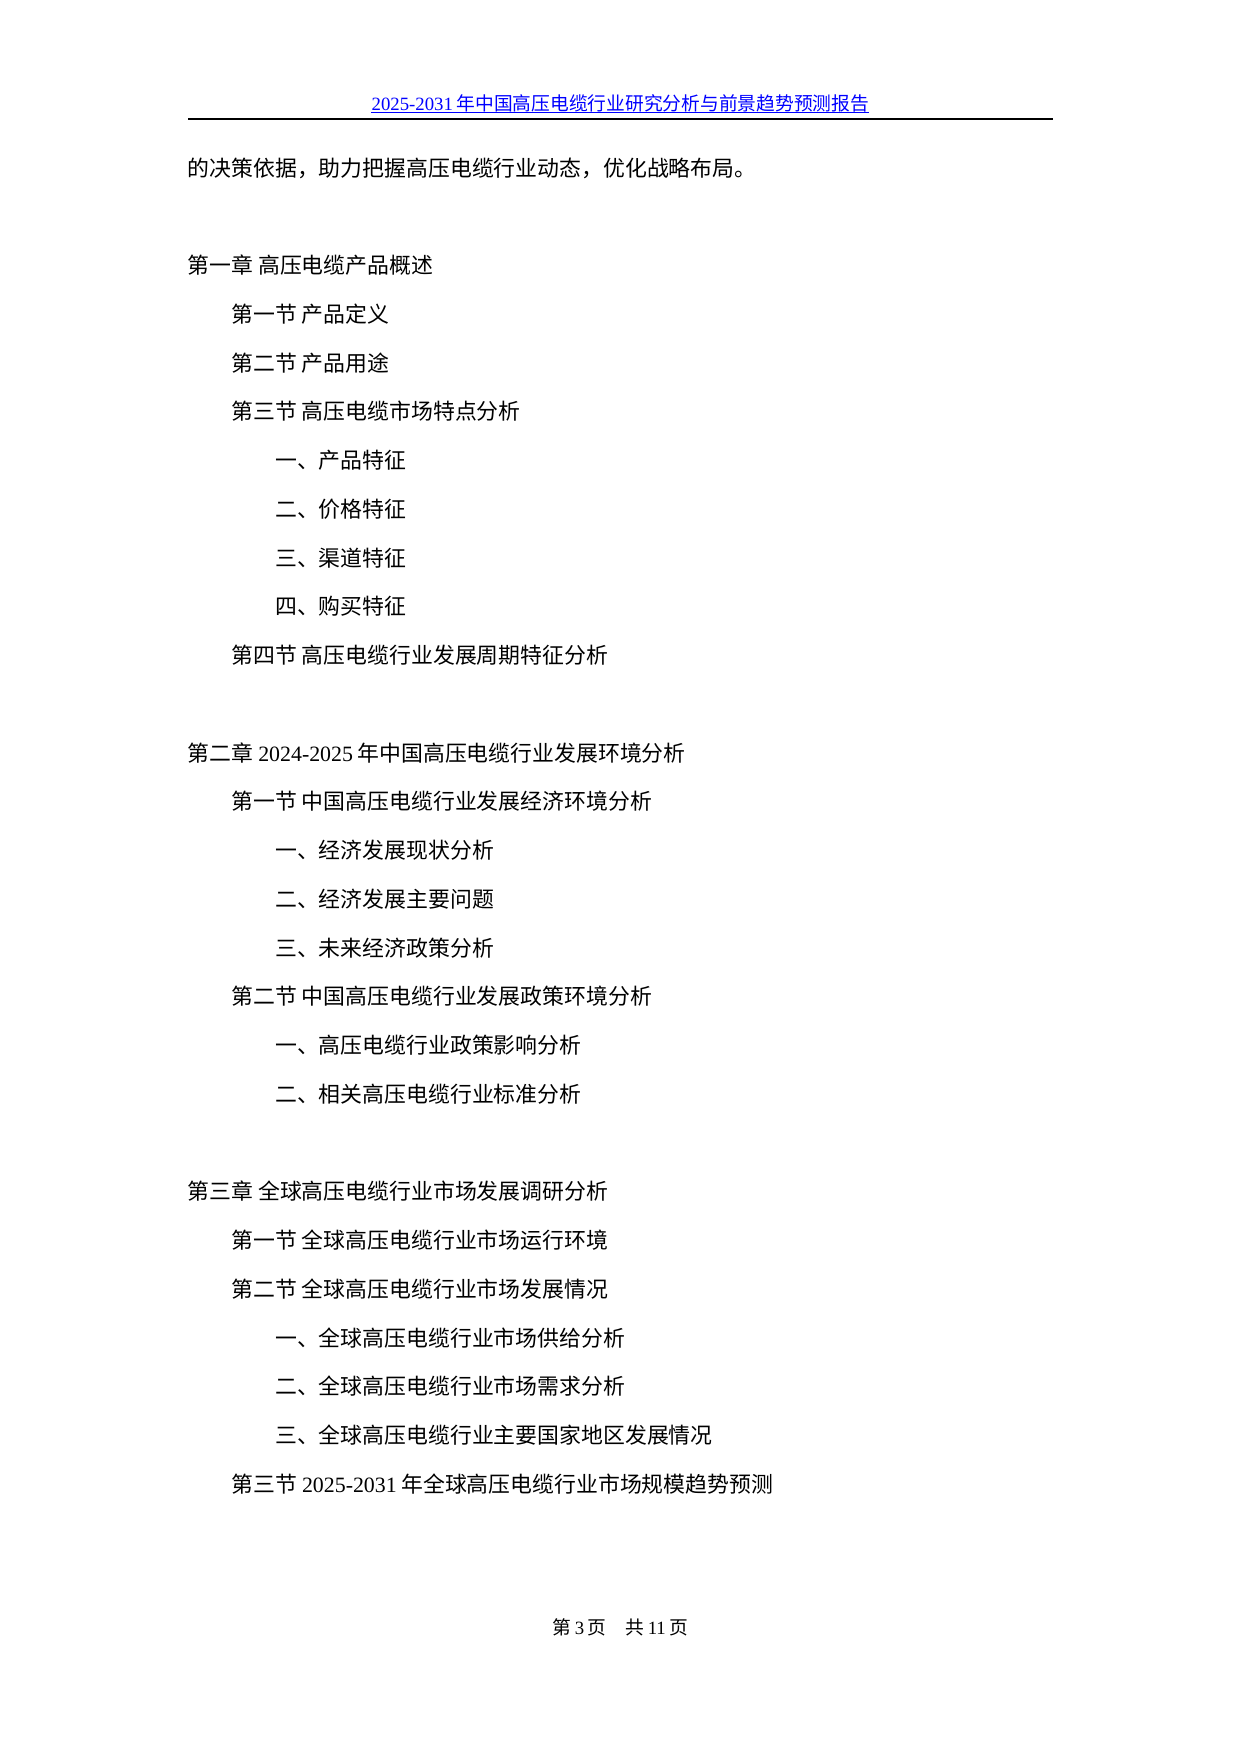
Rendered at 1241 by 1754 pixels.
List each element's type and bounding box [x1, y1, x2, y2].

text [187, 150, 1053, 1499]
